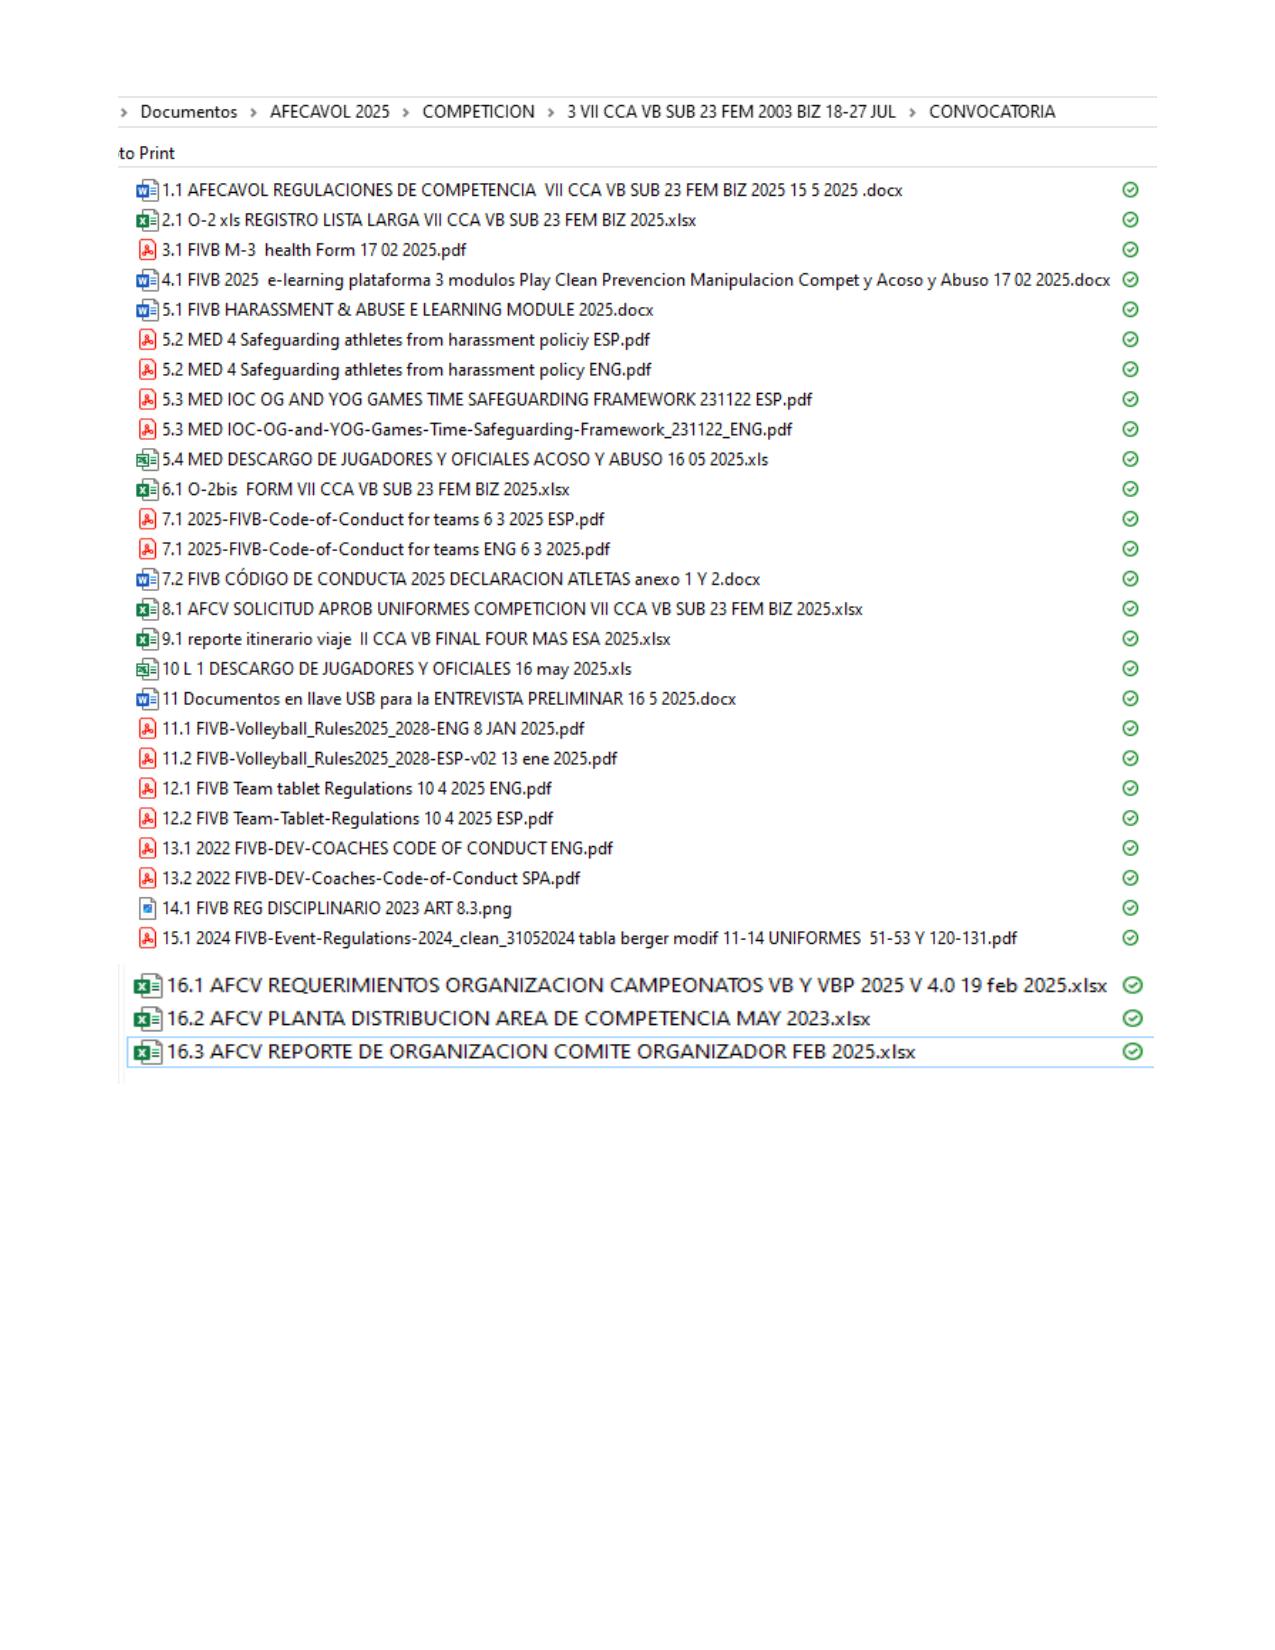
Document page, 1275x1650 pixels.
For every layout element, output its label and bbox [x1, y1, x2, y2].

picture [118, 88, 1157, 960]
picture [118, 964, 1154, 1084]
